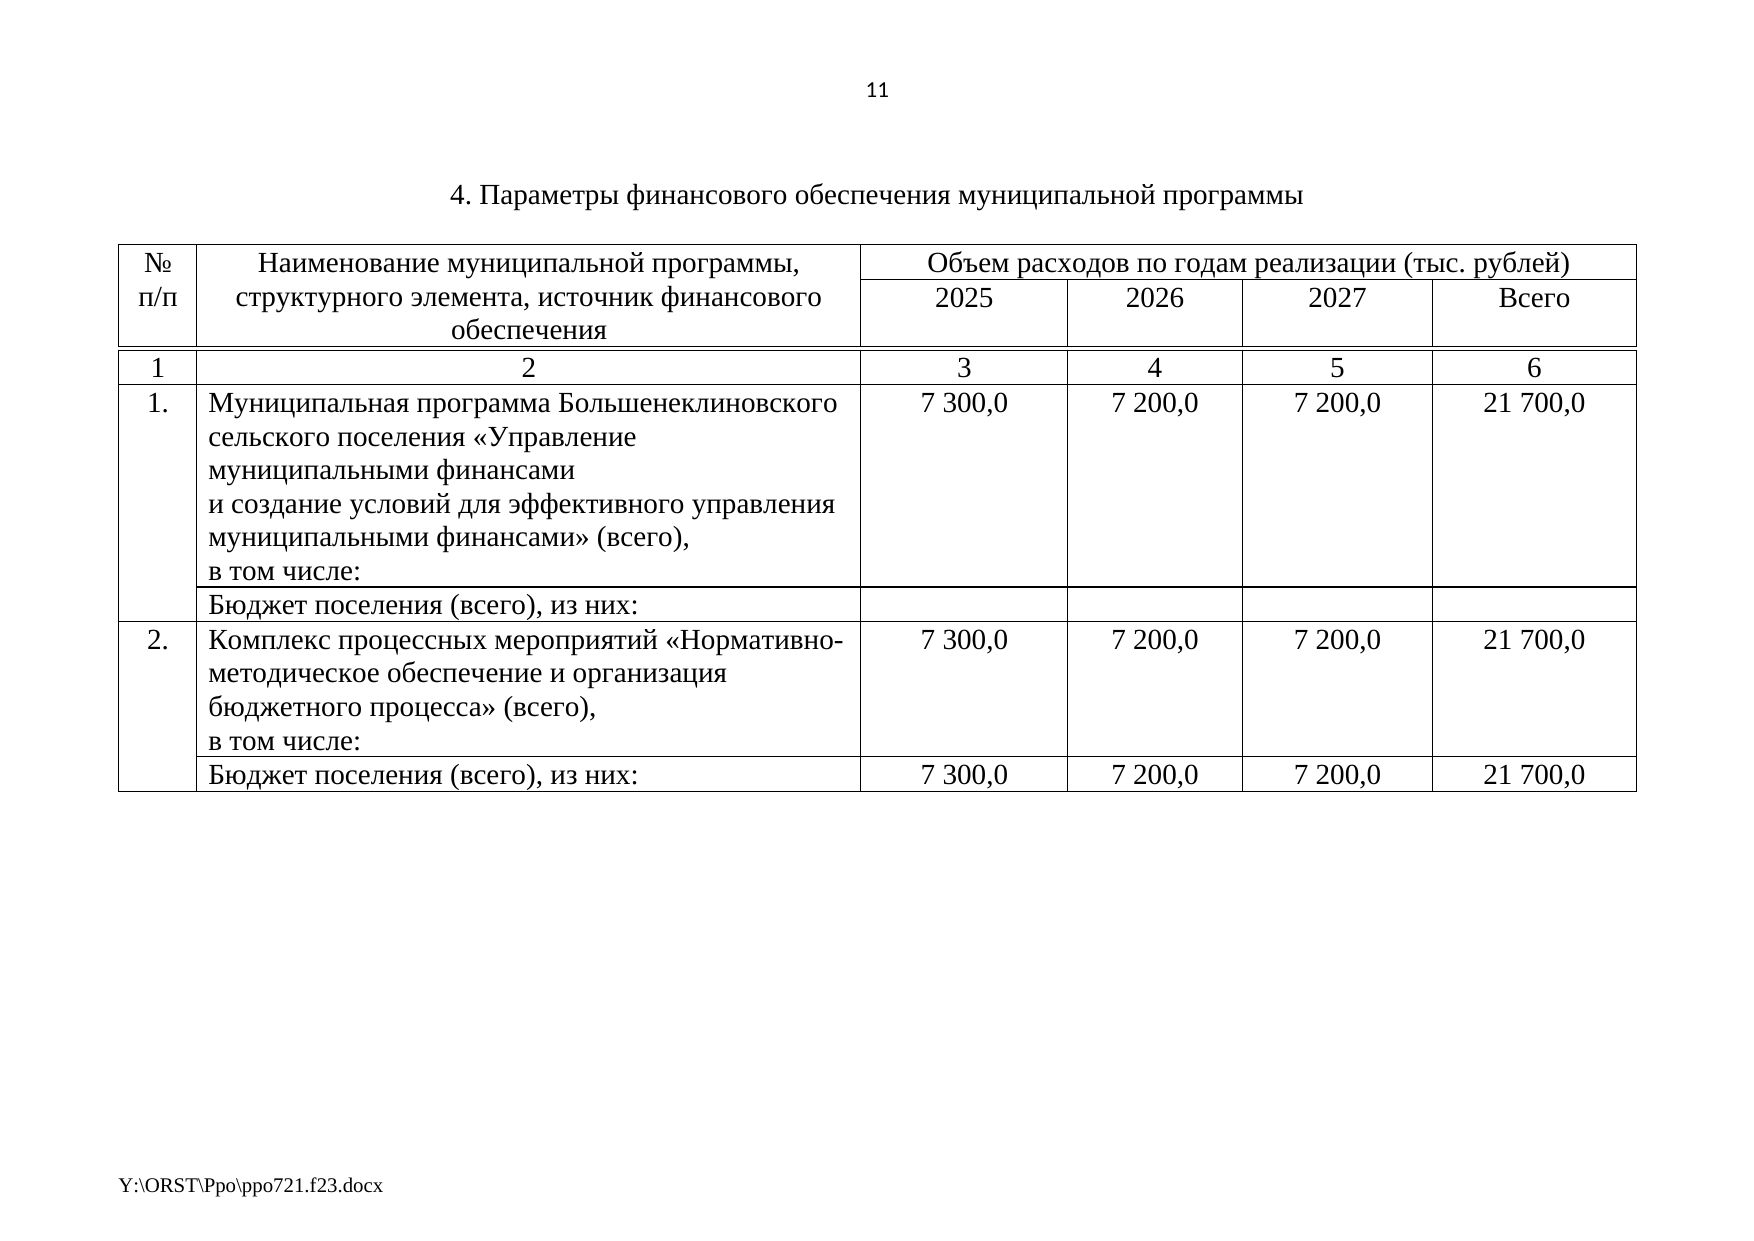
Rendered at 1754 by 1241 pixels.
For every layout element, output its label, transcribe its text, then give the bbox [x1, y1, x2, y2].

table_cell [1433, 588, 1636, 621]
table_header 6 [1433, 351, 1636, 384]
table_header 5 [1243, 351, 1432, 384]
table_header 3 [861, 351, 1067, 384]
table_cell 21 700,0 [1433, 385, 1636, 586]
table_header 4 [1068, 351, 1242, 384]
table_cell 7 300,0 [861, 385, 1067, 586]
text 4. Параметры финансового обеспечения муниципальной программы [118, 177, 1636, 211]
table_header Наименование муниципальной программы, структурного элемента, источник финансового обеспечения [197, 245, 860, 346]
table_cell [861, 588, 1067, 621]
table_cell 7 200,0 [1243, 622, 1432, 756]
table_cell Бюджет поселения (всего), из них: [197, 757, 860, 791]
table_cell 7 200,0 [1243, 385, 1432, 586]
table_header Объем расходов по годам реализации (тыс. рублей) [861, 245, 1636, 279]
table_cell 21 700,0 [1433, 757, 1636, 791]
table_cell Комплекс процессных мероприятий «Нормативно-методическое обеспечение и организация бюджетного процесса» (всего), в том числе: [197, 622, 860, 756]
table_cell 1. [119, 385, 196, 621]
table_cell 7 300,0 [861, 622, 1067, 756]
table_cell [1068, 588, 1242, 621]
table_cell Бюджет поселения (всего), из них: [197, 588, 860, 621]
table_cell 2. [119, 622, 196, 791]
table_cell 2025 [861, 280, 1067, 346]
table_header 1 [119, 351, 196, 384]
table_header № п/п [119, 245, 196, 346]
table_cell [1243, 588, 1432, 621]
table_cell 21 700,0 [1433, 622, 1636, 756]
table_cell 7 200,0 [1068, 385, 1242, 586]
table_cell 2027 [1243, 280, 1432, 346]
table_cell Всего [1433, 280, 1636, 346]
table_cell 7 200,0 [1243, 757, 1432, 791]
table_cell 7 200,0 [1068, 622, 1242, 756]
table_cell Муниципальная программа Большенеклиновского сельского поселения «Управление муниципальными финансами и создание условий для эффективного управления муниципальными финансами» (всего), в том числе: [197, 385, 860, 586]
table_header 2 [197, 351, 860, 384]
table_cell 7 200,0 [1068, 757, 1242, 791]
table_cell 2026 [1068, 280, 1242, 346]
table_cell 7 300,0 [861, 757, 1067, 791]
